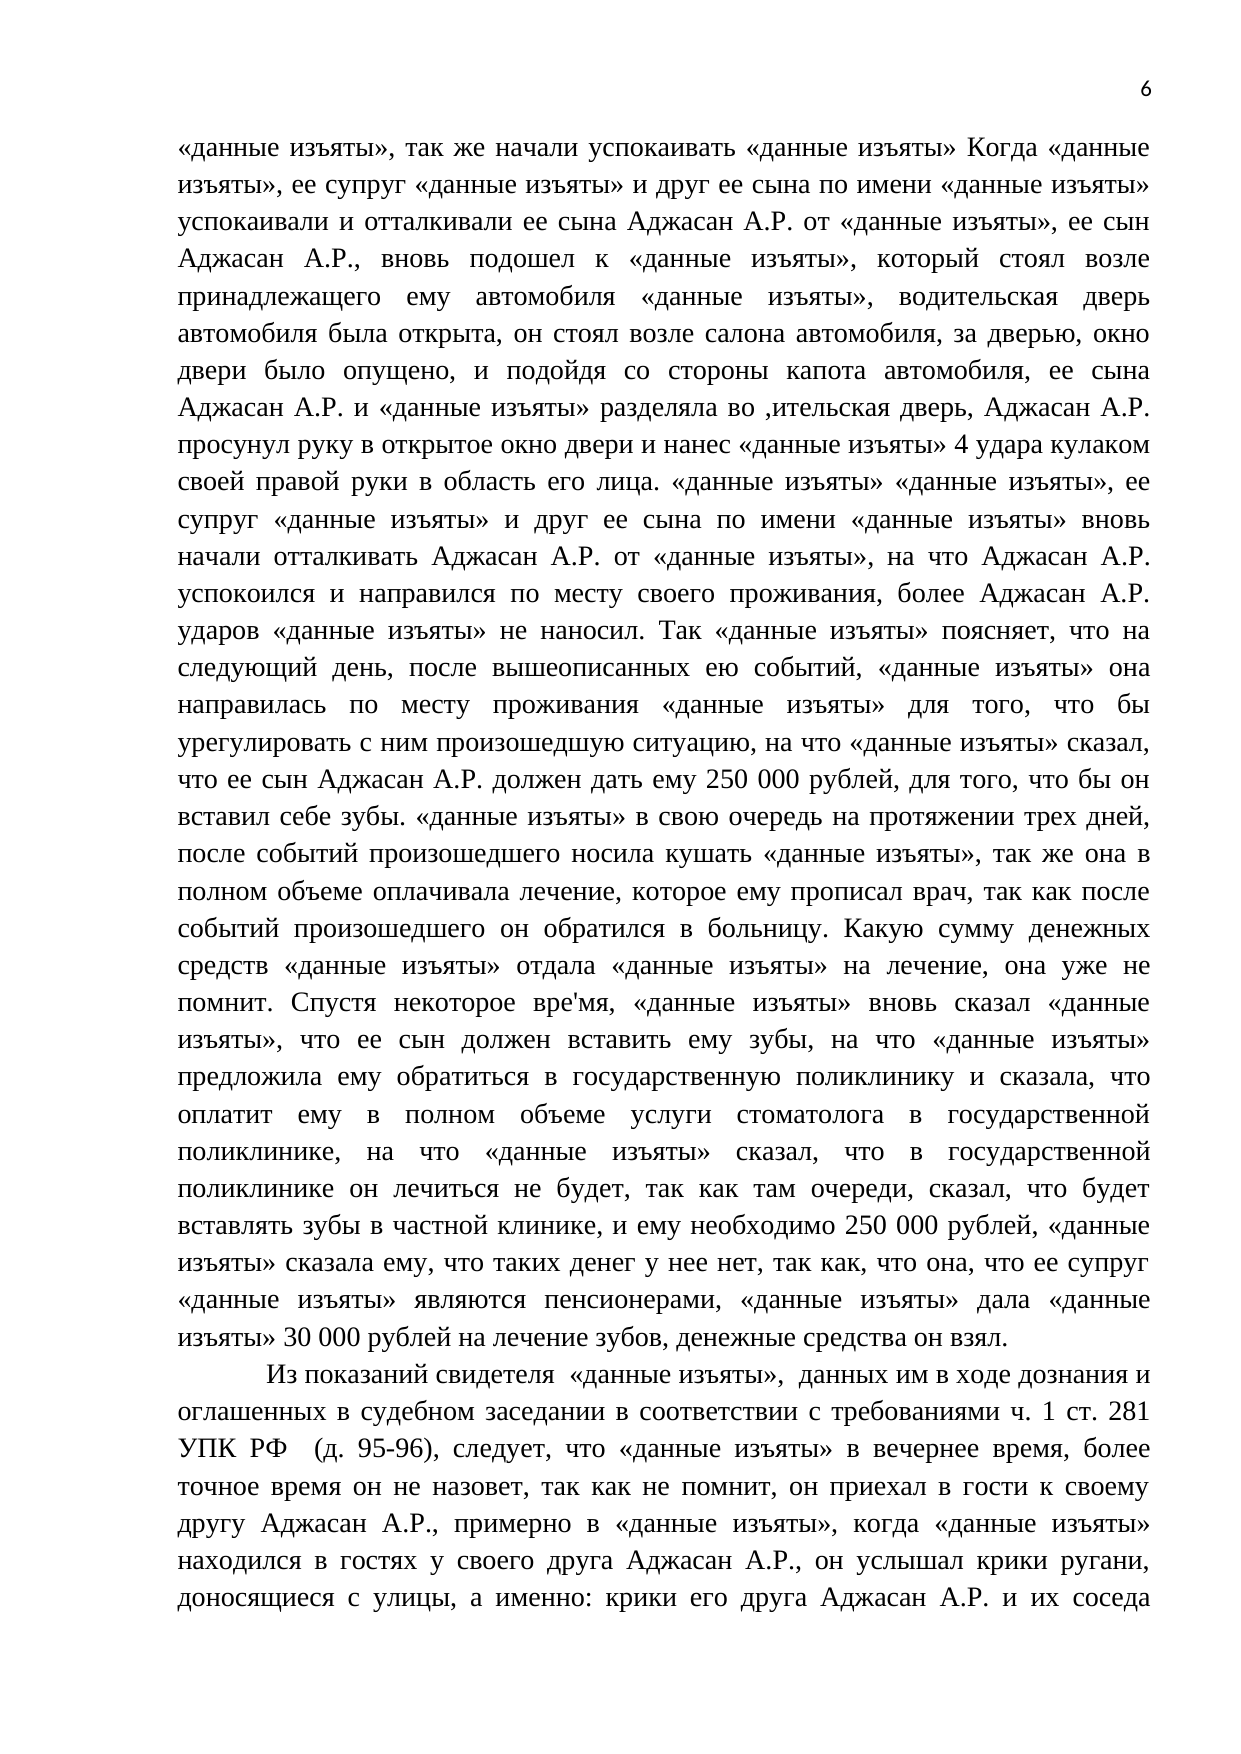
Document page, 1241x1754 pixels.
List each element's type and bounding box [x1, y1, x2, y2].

text [177, 1357, 1152, 1612]
text [177, 130, 1152, 1352]
